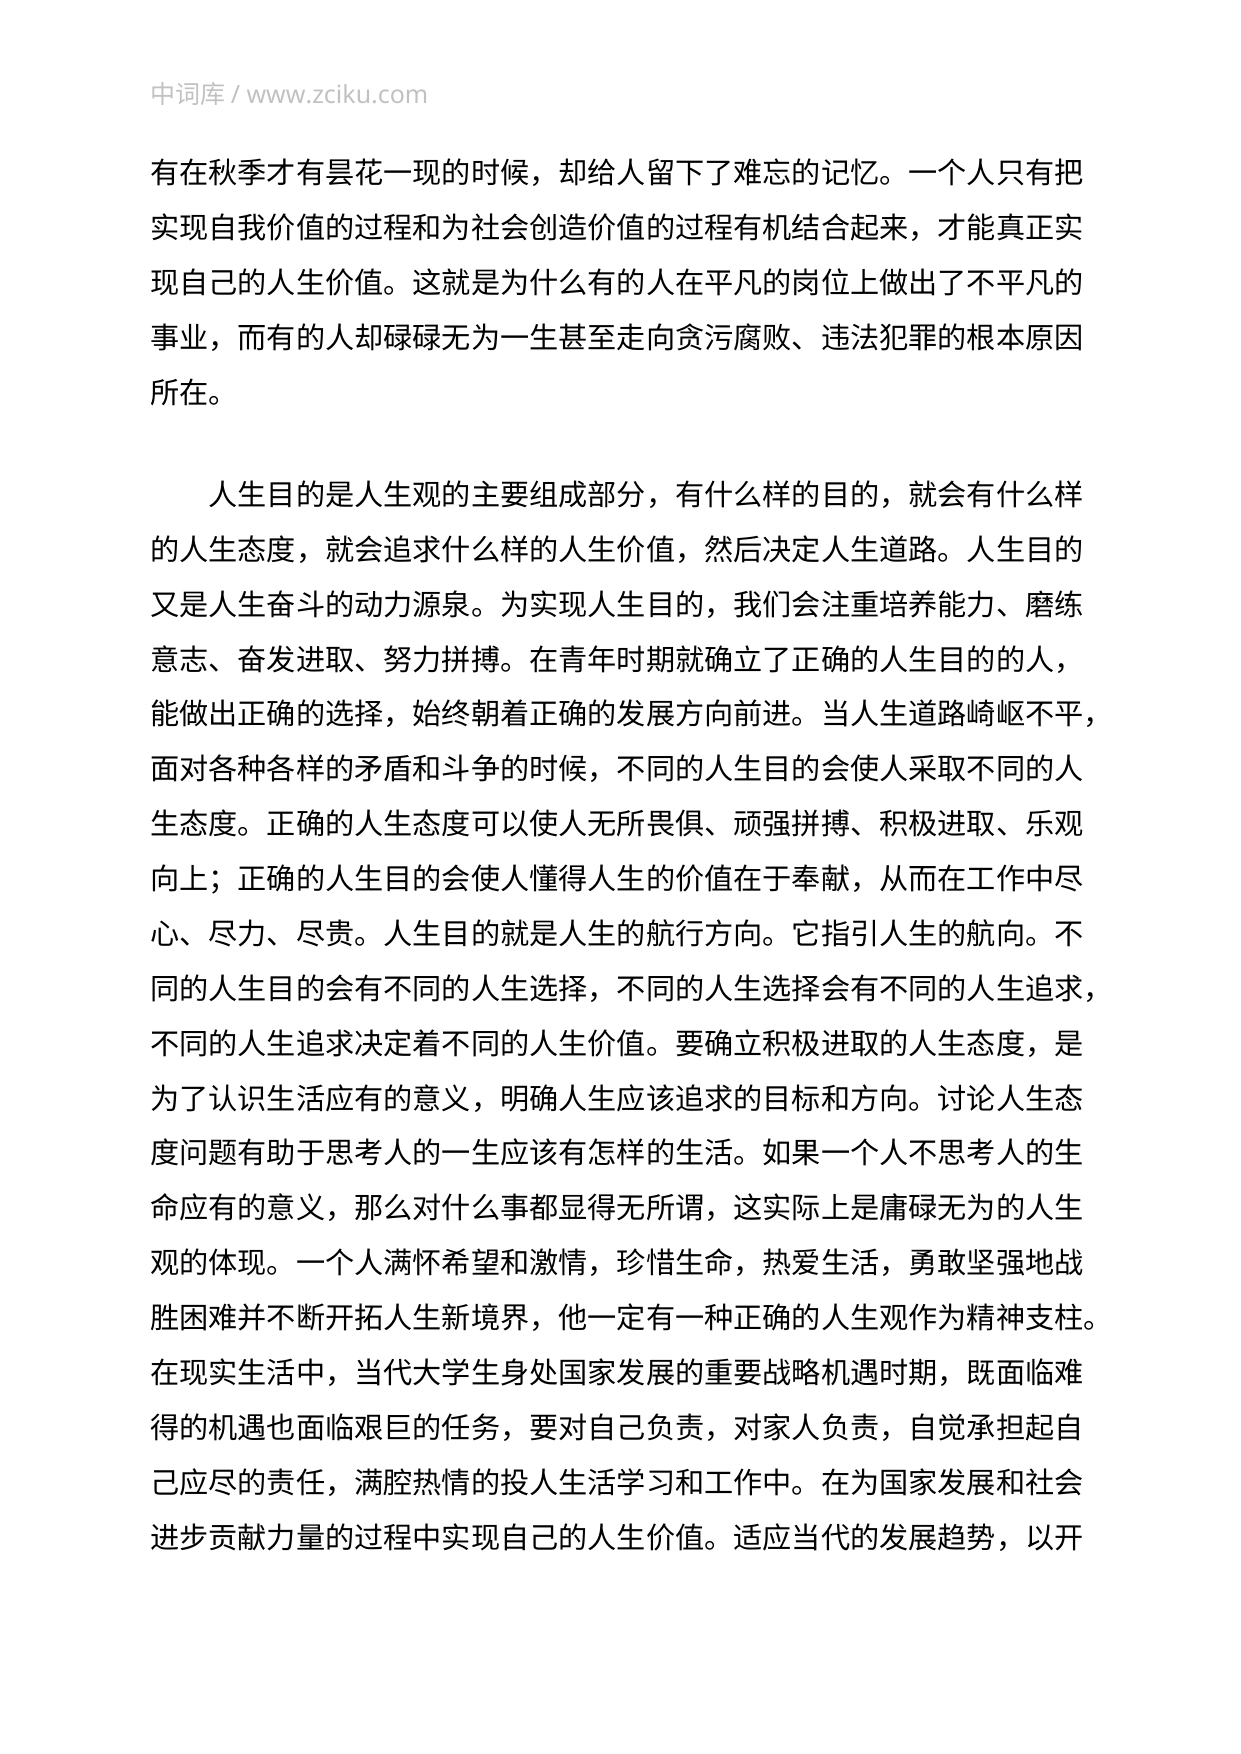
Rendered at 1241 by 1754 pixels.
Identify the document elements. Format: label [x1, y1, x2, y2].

text [150, 150, 1090, 412]
text [150, 471, 1090, 1557]
